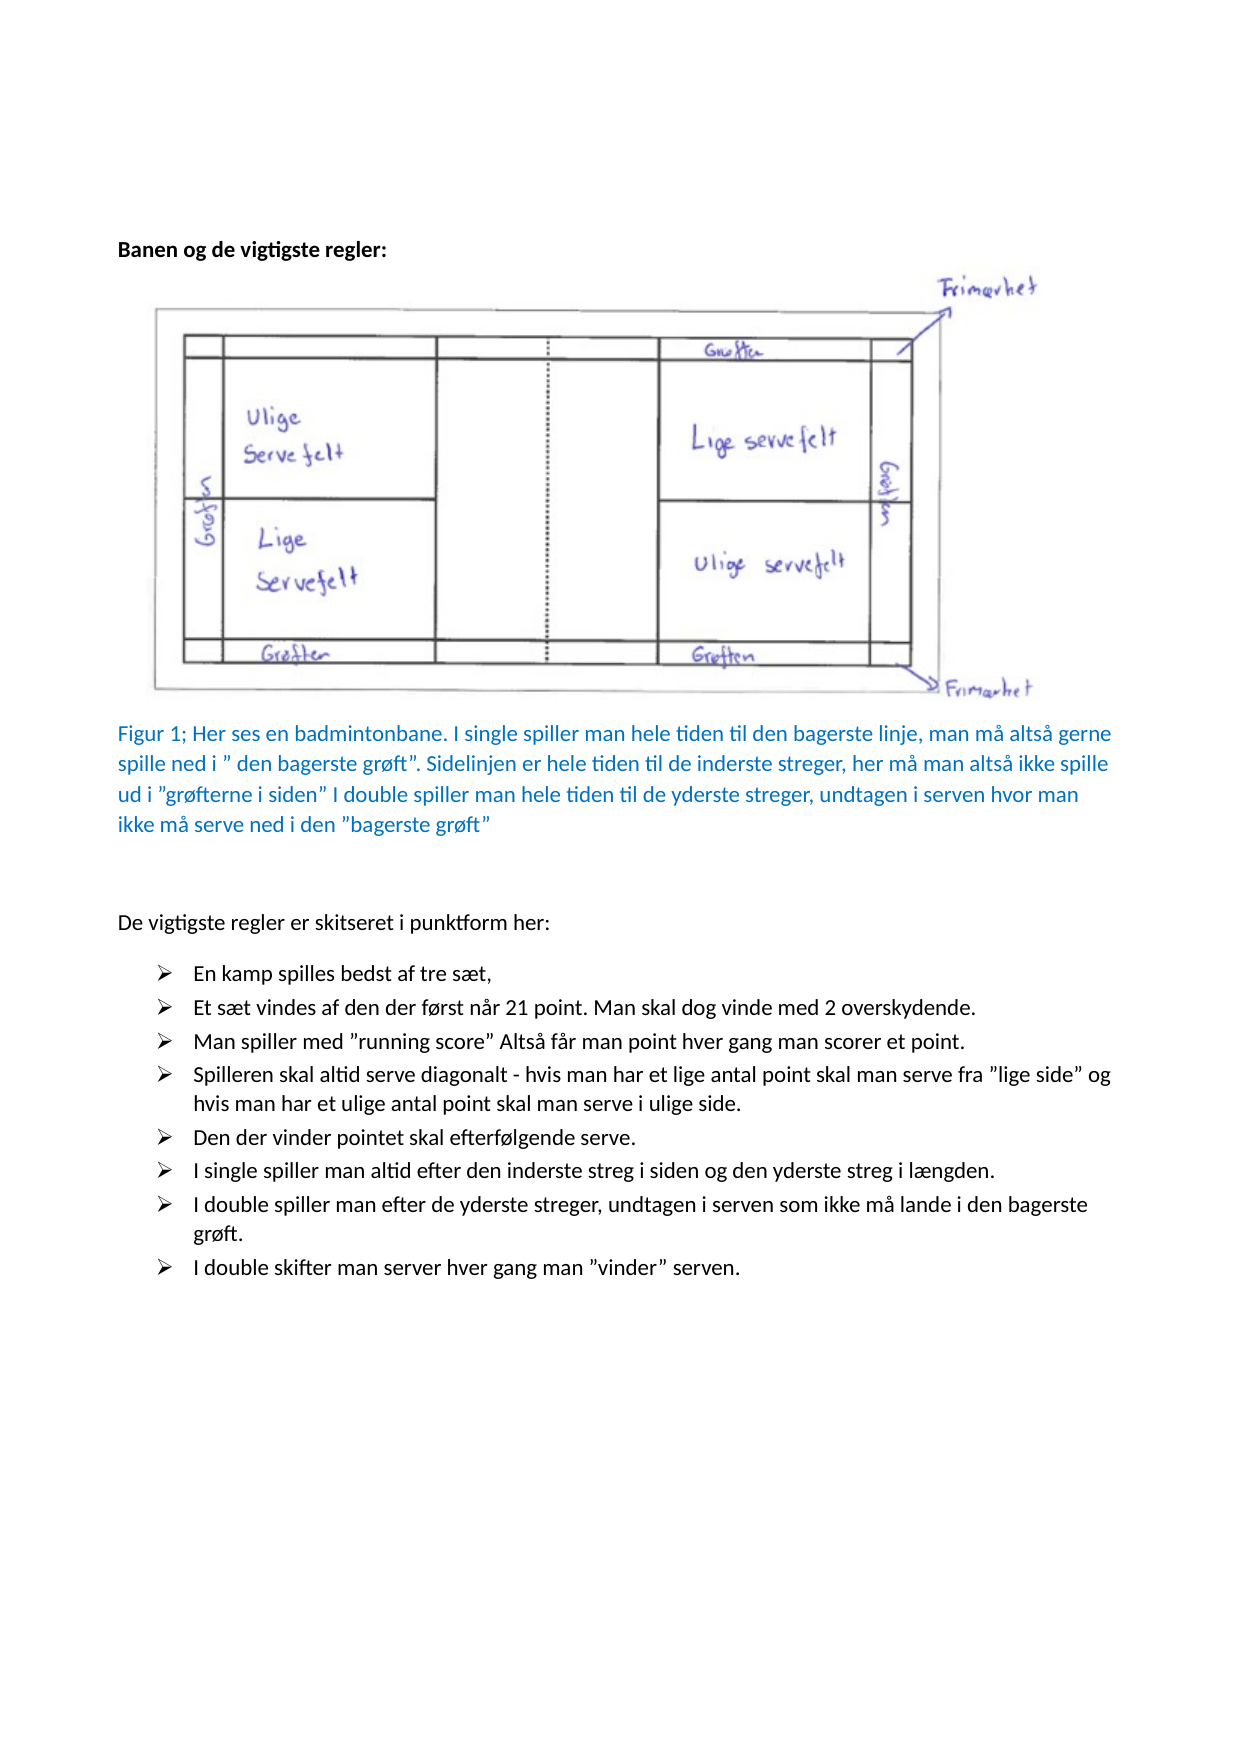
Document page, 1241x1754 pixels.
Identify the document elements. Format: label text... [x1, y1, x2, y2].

list Et sæt vindes af den der først når 21 point. Man skal dog vinde med 2 overskydende. [156, 993, 1122, 1021]
list En kamp spilles bedst af tre sæt, [156, 959, 1122, 987]
list I single spiller man altid efter den inderste streg i siden og den yderste streg i længden. [156, 1157, 1122, 1184]
text De vigtigste regler er skitseret i punktform her: [118, 908, 1122, 936]
list Den der vinder pointet skal efterfølgende serve. [156, 1123, 1122, 1151]
list I double spiller man efter de yderste streger, undtagen i serven som ikke må lande i den bagerste grøft. [156, 1190, 1122, 1247]
list Man spiller med ”running score” Altså får man point hver gang man scorer et point. [156, 1027, 1122, 1055]
list Spilleren skal altid serve diagonalt - hvis man har et lige antal point skal man serve fra ”lige side” og hvis man har et ulige antal point skal man serve i ulige side. [156, 1060, 1122, 1117]
picture [123, 266, 1072, 707]
list I double skifter man server hver gang man ”vinder” serven. [156, 1253, 1122, 1281]
text Banen og de vigtigste regler: [118, 235, 1122, 263]
text Figur 1; Her ses en badmintonbane. I single spiller man hele tiden til den bagerste linje, man må altså gerne spille ned i ” den bagerste grøft”. Sidelinjen er hele tiden til de inderste streger, her må man altså ikke spille ud i ”grøfterne i siden” I double spiller man hele tiden til de yderste streger, undtagen i serven hvor man ikke må serve ned i den ”bagerste grøft” [118, 719, 1122, 838]
